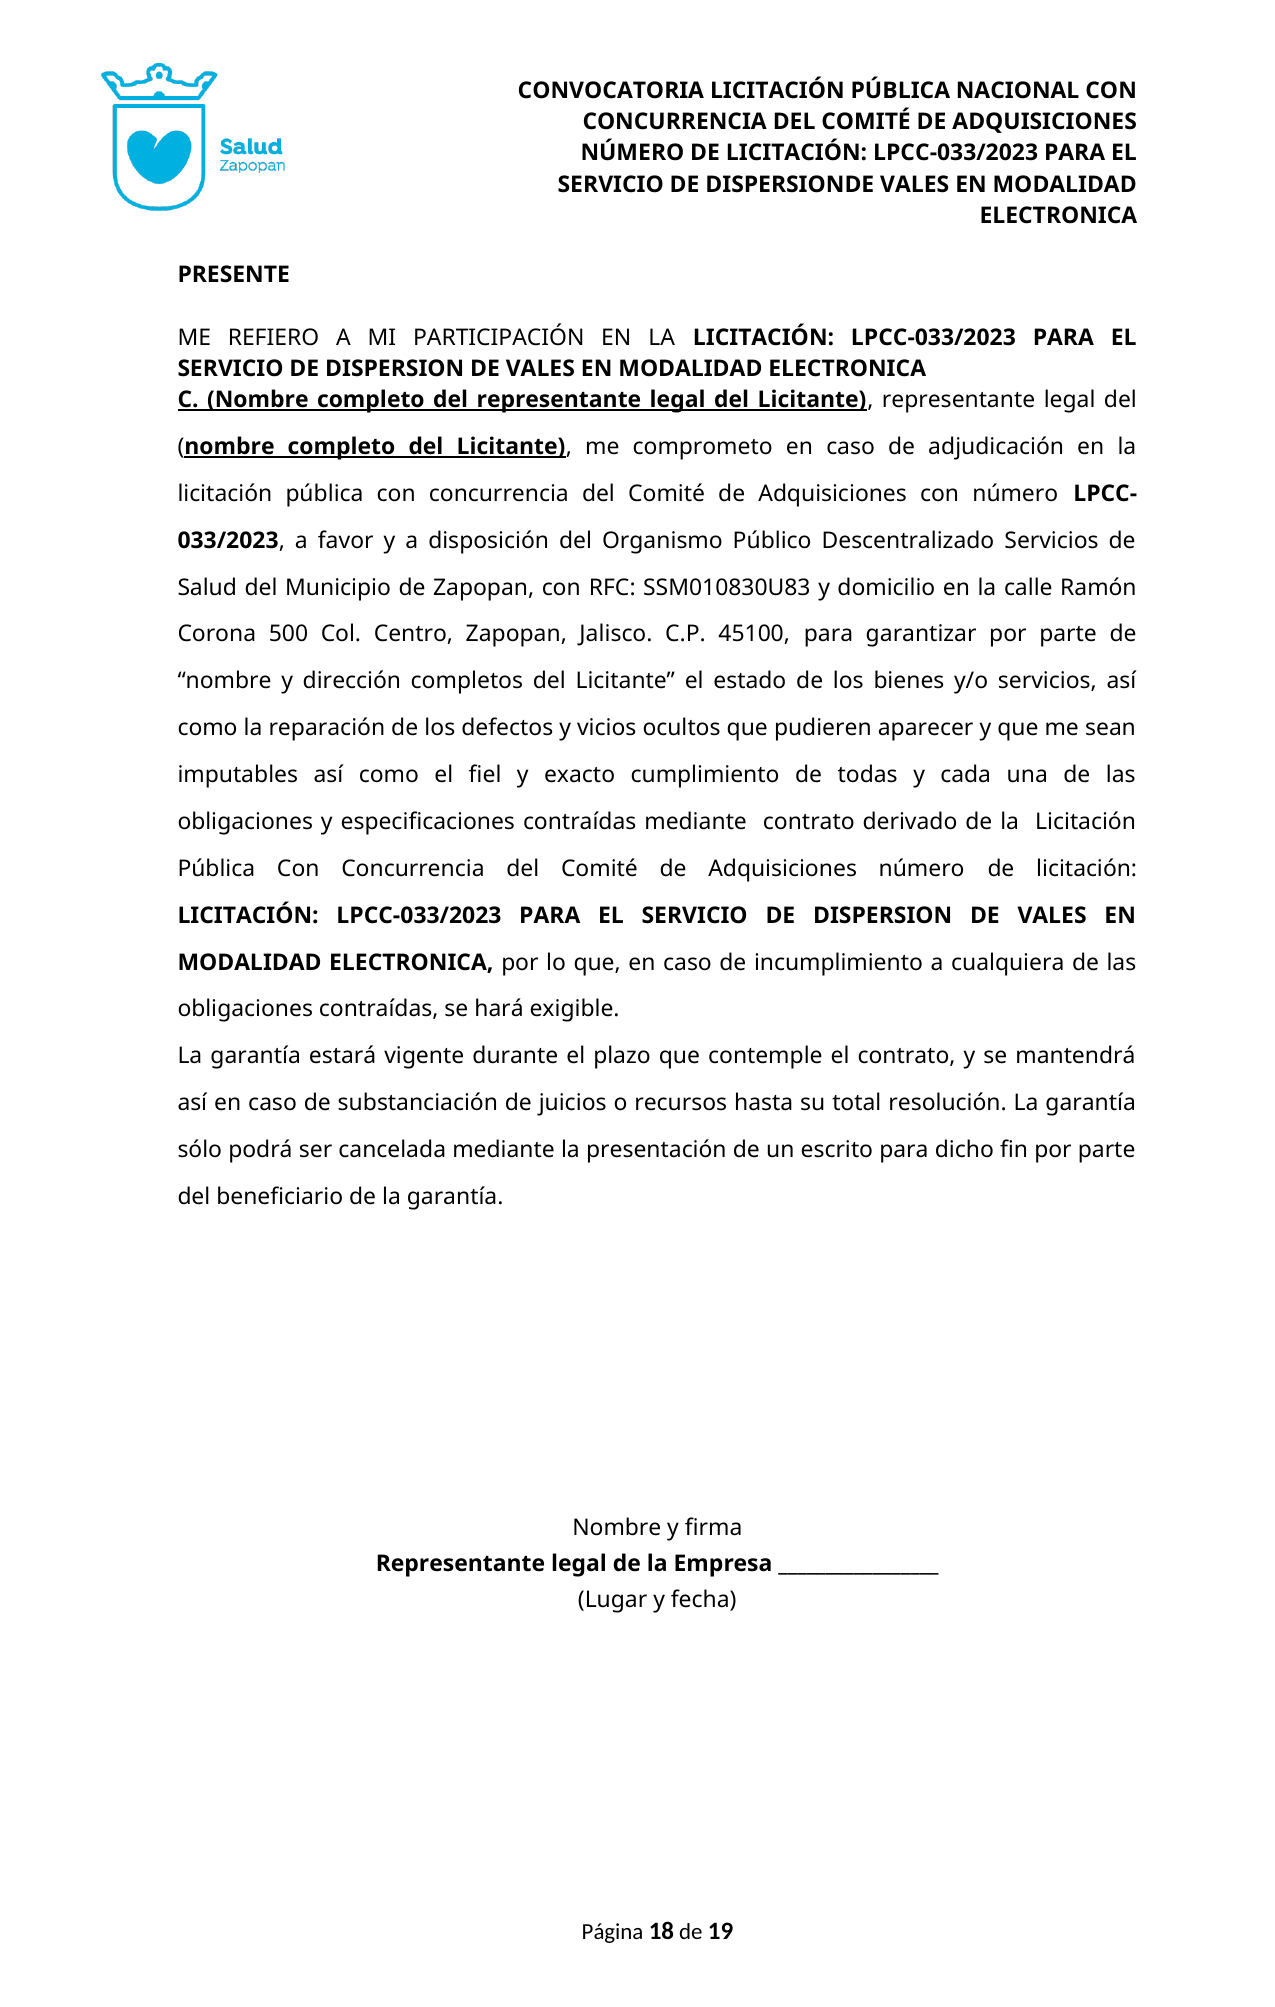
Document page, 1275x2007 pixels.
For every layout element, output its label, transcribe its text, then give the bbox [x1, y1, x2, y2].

text Representante legal de la Empresa _________________ [177, 1547, 1137, 1578]
text C. (Nombre completo del representante legal del Licitante), representante legal del (nombre completo del Licitante), me comprometo en caso de adjudicación en la licitación pública con concurrencia del Comité de Adquisiciones con número LPCC-033/2023, a favor y a disposición del Organismo Público Descentralizado Servicios de Salud del Municipio de Zapopan, con RFC: SSM010830U83 y domicilio en la calle Ramón Corona 500 Col. Centro, Zapopan, Jalisco. C.P. 45100, para garantizar por parte de “nombre y dirección completos del Licitante” el estado de los bienes y/o servicios, así como la reparación de los defectos y vicios ocultos que pudieren aparecer y que me sean imputables así como el fiel y exacto cumplimiento de todas y cada una de las obligaciones y especificaciones contraídas mediante contrato derivado de la Licitación Pública Con Concurrencia del Comité de Adquisiciones número de licitación: LICITACIÓN: LPCC-033/2023 PARA EL SERVICIO DE DISPERSION DE VALES EN MODALIDAD ELECTRONICA, por lo que, en caso de incumplimiento a cualquiera de las obligaciones contraídas, se hará exigible. [177, 383, 1137, 1024]
text Nombre y firma [177, 1511, 1137, 1542]
text PRESENTE [177, 258, 1137, 289]
text La garantía estará vigente durante el plazo que contemple el contrato, y se mantendrá así en caso de substanciación de juicios o recursos hasta su total resolución. La garantía sólo podrá ser cancelada mediante la presentación de un escrito para dicho fin por parte del beneficiario de la garantía. [177, 1039, 1137, 1211]
text ME REFIERO A MI PARTICIPACIÓN EN LA LICITACIÓN: LPCC-033/2023 PARA EL SERVICIO DE DISPERSION DE VALES EN MODALIDAD ELECTRONICA [177, 321, 1137, 383]
picture [97, 63, 290, 220]
picture [108, 67, 211, 95]
text (Lugar y fecha) [177, 1582, 1137, 1614]
